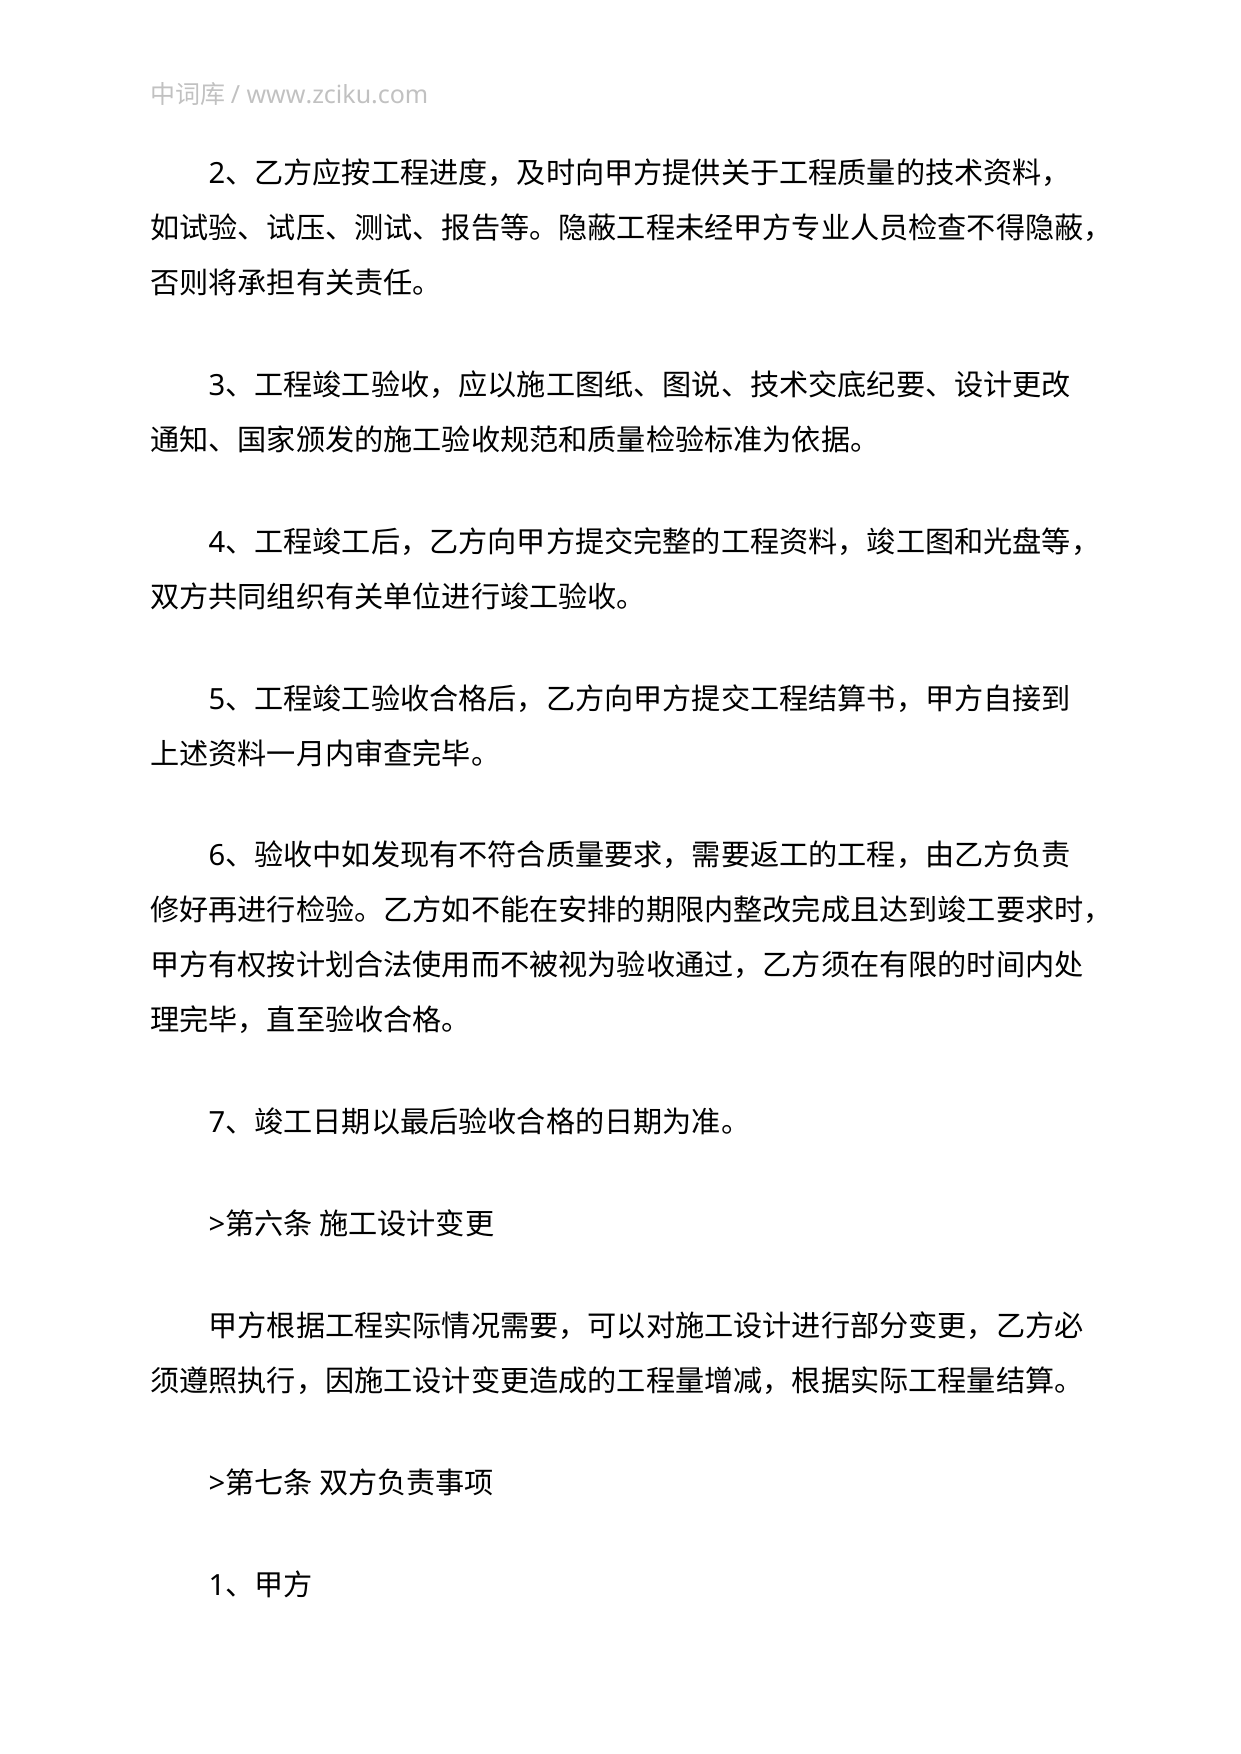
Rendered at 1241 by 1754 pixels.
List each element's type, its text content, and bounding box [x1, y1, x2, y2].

text 甲方根据工程实际情况需要，可以对施工设计进行部分变更，乙方必须遵照执行，因施工设计变更造成的工程量增减，根据实际工程量结算。 [150, 1302, 1090, 1400]
text 2、乙方应按工程进度，及时向甲方提供关于工程质量的技术资料，如试验、试压、测试、报告等。隐蔽工程未经甲方专业人员检查不得隐蔽，否则将承担有关责任。 [150, 150, 1090, 302]
text >第七条 双方负责事项 [150, 1459, 1090, 1502]
text 3、工程竣工验收，应以施工图纸、图说、技术交底纪要、设计更改通知、国家颁发的施工验收规范和质量检验标准为依据。 [150, 362, 1090, 459]
text 5、工程竣工验收合格后，乙方向甲方提交工程结算书，甲方自接到上述资料一月内审查完毕。 [150, 675, 1090, 772]
text 4、工程竣工后，乙方向甲方提交完整的工程资料，竣工图和光盘等，双方共同组织有关单位进行竣工验收。 [150, 518, 1090, 616]
text 6、验收中如发现有不符合质量要求，需要返工的工程，由乙方负责修好再进行检验。乙方如不能在安排的期限内整改完成且达到竣工要求时，甲方有权按计划合法使用而不被视为验收通过，乙方须在有限的时间内处理完毕，直至验收合格。 [150, 832, 1090, 1039]
text 1、甲方 [150, 1561, 1090, 1603]
text 7、竣工日期以最后验收合格的日期为准。 [150, 1098, 1090, 1141]
text >第六条 施工设计变更 [150, 1201, 1090, 1243]
